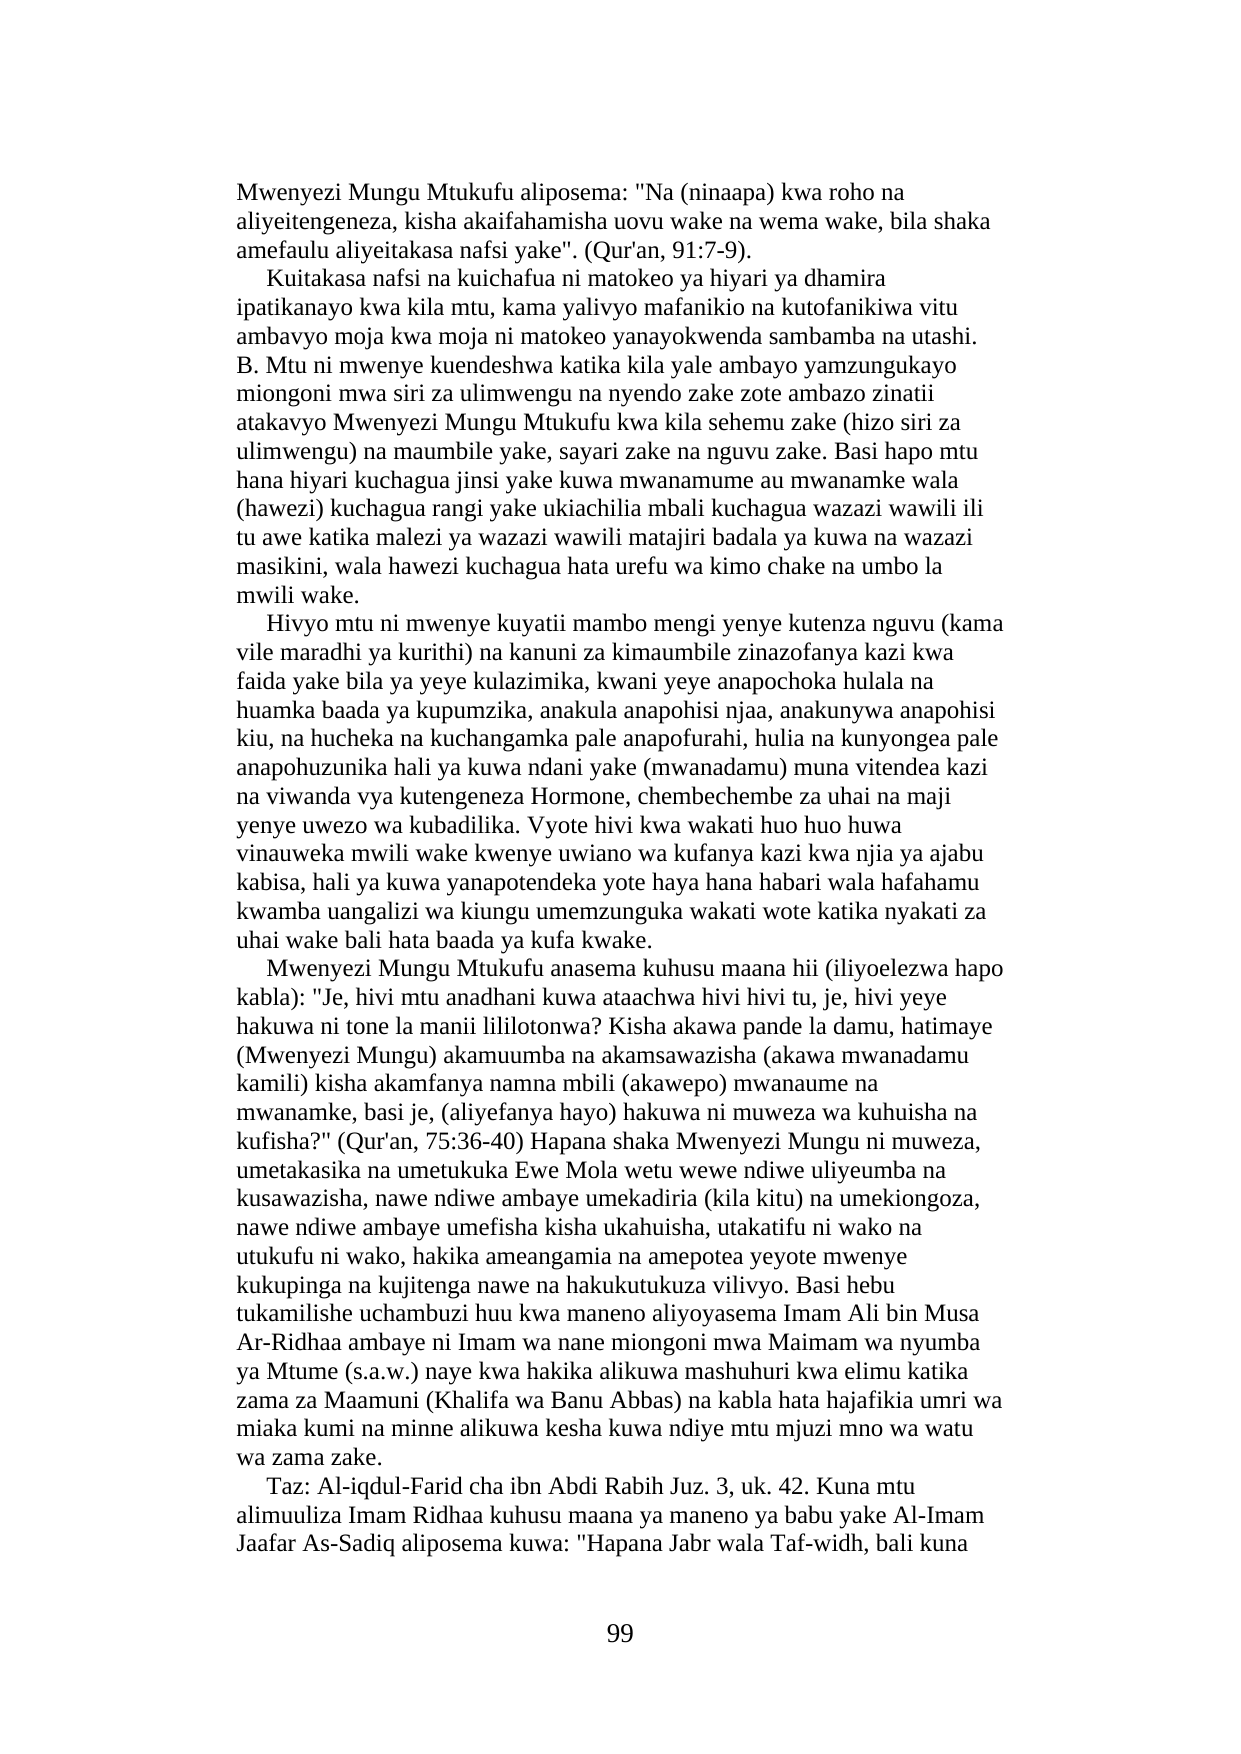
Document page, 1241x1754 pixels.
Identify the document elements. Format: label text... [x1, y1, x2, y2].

text Mwenyezi Mungu Mtukufu anasema kuhusu maana hii (iliyoelezwa hapo kabla): "Je, hivi mtu anadhani kuwa ataachwa hivi hivi tu, je, hivi yeye hakuwa ni tone la manii lililotonwa? Kisha akawa pande la damu, hatimaye (Mwenyezi Mungu) akamuumba na akamsawazisha (akawa mwanadamu kamili) kisha akamfanya namna mbili (akawepo) mwanaume na mwanamke, basi je, (aliyefanya hayo) hakuwa ni muweza wa kuhuisha na kufisha?" (Qur'an, 75:36-40) Hapana shaka Mwenyezi Mungu ni muweza, umetakasika na umetukuka Ewe Mola wetu wewe ndiwe uliyeumba na kusawazisha, nawe ndiwe ambaye umekadiria (kila kitu) na umekiongoza, nawe ndiwe ambaye umefisha kisha ukahuisha, utakatifu ni wako na utukufu ni wako, hakika ameangamia na amepotea yeyote mwenye kukupinga na kujitenga nawe na hakukutukuza vilivyo. Basi hebu tukamilishe uchambuzi huu kwa maneno aliyoyasema Imam Ali bin Musa Ar-Ridhaa ambaye ni Imam wa nane miongoni mwa Maimam wa nyumba ya Mtume (s.a.w.) naye kwa hakika alikuwa mashuhuri kwa elimu katika zama za Maamuni (Khalifa wa Banu Abbas) na kabla hata hajafikia umri wa miaka kumi na minne alikuwa kesha kuwa ndiye mtu mjuzi mno wa watu wa zama zake. [236, 953, 1004, 1471]
text Hivyo mtu ni mwenye kuyatii mambo mengi yenye kutenza nguvu (kama vile maradhi ya kurithi) na kanuni za kimaumbile zinazofanya kazi kwa faida yake bila ya yeye kulazimika, kwani yeye anapochoka hulala na huamka baada ya kupumzika, anakula anapohisi njaa, anakunywa anapohisi kiu, na hucheka na kuchangamka pale anapofurahi, hulia na kunyongea pale anapohuzunika hali ya kuwa ndani yake (mwanadamu) muna vitendea kazi na viwanda vya kutengeneza Hormone, chembechembe za uhai na maji yenye uwezo wa kubadilika. Vyote hivi kwa wakati huo huo huwa vinauweka mwili wake kwenye uwiano wa kufanya kazi kwa njia ya ajabu kabisa, hali ya kuwa yanapotendeka yote haya hana habari wala hafahamu kwamba uangalizi wa kiungu umemzunguka wakati wote katika nyakati za uhai wake bali hata baada ya kufa kwake. [236, 608, 1004, 953]
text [236, 1471, 1004, 1557]
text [236, 177, 1004, 263]
text Kuitakasa nafsi na kuichafua ni matokeo ya hiyari ya dhamira ipatikanayo kwa kila mtu, kama yalivyo mafanikio na kutofanikiwa vitu ambavyo moja kwa moja ni matokeo yanayokwenda sambamba na utashi. B. Mtu ni mwenye kuendeshwa katika kila yale ambayo yamzungukayo miongoni mwa siri za ulimwengu na nyendo zake zote ambazo zinatii atakavyo Mwenyezi Mungu Mtukufu kwa kila sehemu zake (hizo siri za ulimwengu) na maumbile yake, sayari zake na nguvu zake. Basi hapo mtu hana hiyari kuchagua jinsi yake kuwa mwanamume au mwanamke wala (hawezi) kuchagua rangi yake ukiachilia mbali kuchagua wazazi wawili ili tu awe katika malezi ya wazazi wawili matajiri badala ya kuwa na wazazi masikini, wala hawezi kuchagua hata urefu wa kimo chake na umbo la mwili wake. [236, 263, 1004, 608]
